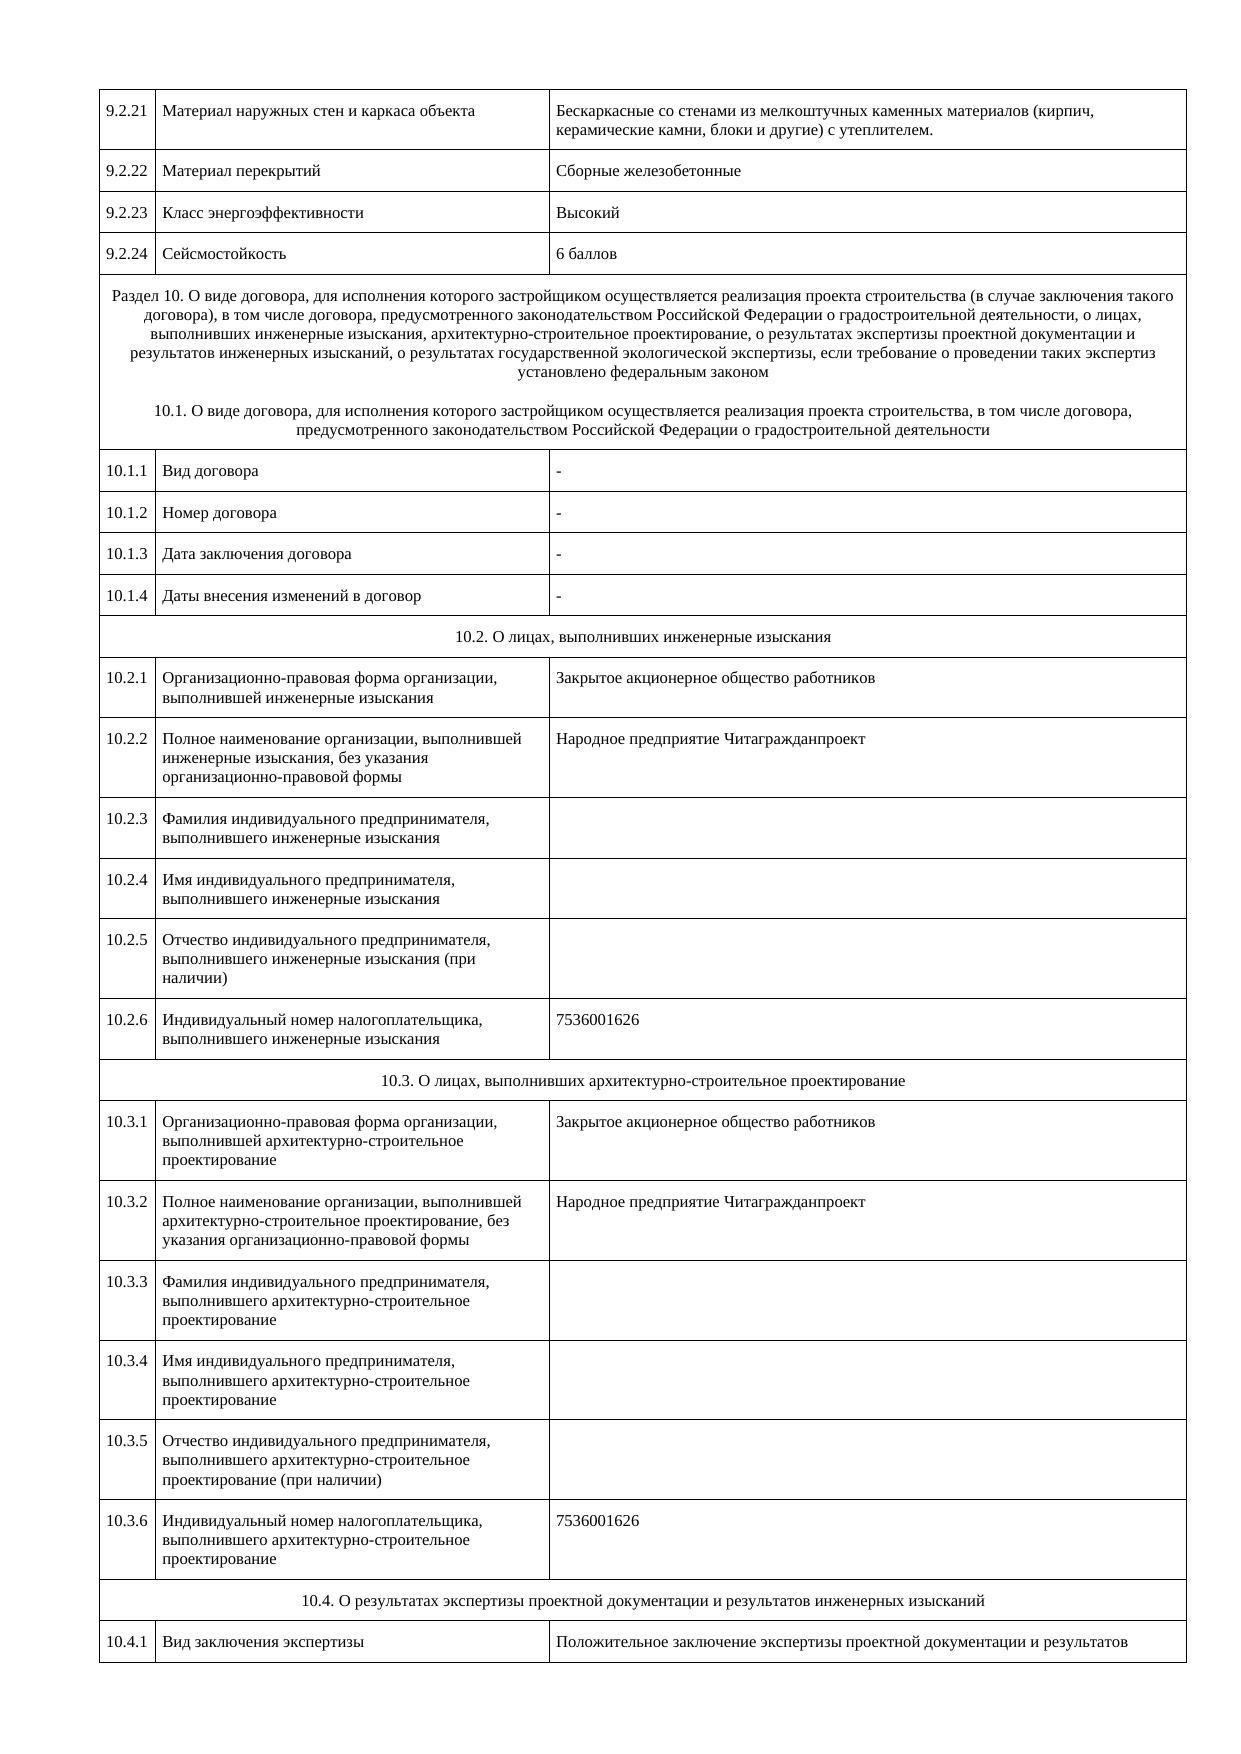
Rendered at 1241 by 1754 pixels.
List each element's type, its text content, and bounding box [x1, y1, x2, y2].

table_cell Высокий [550, 192, 1186, 232]
table_cell 10.3.4 [100, 1341, 155, 1419]
table_cell Народное предприятие Читагражданпроект [550, 1181, 1186, 1260]
table_cell 10.2. О лицах, выполнивших инженерные изыскания [100, 616, 1186, 657]
table_cell Фамилия индивидуального предпринимателя, выполнившего архитектурно-строительное проектирование [156, 1261, 549, 1339]
table_cell 10.3.3 [100, 1261, 155, 1339]
table_cell Полное наименование организации, выполнившей инженерные изыскания, без указания организационно-правовой формы [156, 718, 549, 797]
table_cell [156, 1621, 549, 1662]
table_cell 7536001626 [550, 1500, 1186, 1579]
table_cell Материал наружных стен и каркаса объекта [156, 90, 549, 149]
table_cell [550, 919, 1186, 998]
table_cell [550, 798, 1186, 858]
table_cell [550, 859, 1186, 918]
table_cell Дата заключения договора [156, 533, 549, 574]
table_cell Отчество индивидуального предпринимателя, выполнившего инженерные изыскания (при наличии) [156, 919, 549, 998]
table_cell 9.2.23 [100, 192, 155, 232]
table_cell Бескаркасные со стенами из мелкоштучных каменных материалов (кирпич, керамические камни, блоки и другие) с утеплителем. [550, 90, 1186, 149]
table_cell Индивидуальный номер налогоплательщика, выполнившего архитектурно-строительное проектирование [156, 1500, 549, 1579]
table_cell 10.3.6 [100, 1500, 155, 1579]
table_cell Закрытое акционерное общество работников [550, 1101, 1186, 1180]
table_cell - [550, 575, 1186, 615]
table_cell Народное предприятие Читагражданпроект [550, 718, 1186, 797]
table_cell 9.2.22 [100, 150, 155, 191]
table_cell 10.2.1 [100, 658, 155, 717]
table_cell 10.1.2 [100, 492, 155, 532]
table_cell 10.3.1 [100, 1101, 155, 1180]
table_cell Индивидуальный номер налогоплательщика, выполнившего инженерные изыскания [156, 999, 549, 1059]
table_cell [550, 1341, 1186, 1419]
table_cell Имя индивидуального предпринимателя, выполнившего архитектурно-строительное проектирование [156, 1341, 549, 1419]
table_cell [550, 1420, 1186, 1499]
table_cell - [550, 450, 1186, 491]
table_cell Раздел 10. О виде договора, для исполнения которого застройщиком осуществляется реализация проекта строительства (в случае заключения такого договора), в том числе договора, предусмотренного законодательством Российской Федерации о градостроительной деятельности, о лицах, выполнивших инженерные изыскания, архитектурно-строительное проектирование, о результатах экспертизы проектной документации и результатов инженерных изысканий, о результатах государственной экологической экспертизы, если требование о проведении таких экспертиз установлено федеральным законом 10.1. О виде договора, для исполнения которого застройщиком осуществляется реализация проекта строительства, в том числе договора, предусмотренного законодательством Российской Федерации о градостроительной деятельности [100, 275, 1186, 449]
table_cell 10.4.1 [100, 1621, 155, 1662]
table_cell Сборные железобетонные [550, 150, 1186, 191]
table_cell 10.3. О лицах, выполнивших архитектурно-строительное проектирование [100, 1060, 1186, 1100]
table_cell Номер договора [156, 492, 549, 532]
table_cell Организационно-правовая форма организации, выполнившей архитектурно-строительное проектирование [156, 1101, 549, 1180]
table_cell Класс энергоэффективности [156, 192, 549, 232]
table_cell 10.2.2 [100, 718, 155, 797]
table_cell Организационно-правовая форма организации, выполнившей инженерные изыскания [156, 658, 549, 717]
table_cell 10.2.3 [100, 798, 155, 858]
table_cell 6 баллов [550, 233, 1186, 274]
table_cell Сейсмостойкость [156, 233, 549, 274]
table_cell 7536001626 [550, 999, 1186, 1059]
table_cell Отчество индивидуального предпринимателя, выполнившего архитектурно-строительное проектирование (при наличии) [156, 1420, 549, 1499]
table_cell Материал перекрытий [156, 150, 549, 191]
table_cell Полное наименование организации, выполнившей архитектурно-строительное проектирование, без указания организационно-правовой формы [156, 1181, 549, 1260]
table_cell Вид договора [156, 450, 549, 491]
table_cell [550, 1261, 1186, 1339]
table_cell - [550, 492, 1186, 532]
table_cell 10.1.3 [100, 533, 155, 574]
table_cell Фамилия индивидуального предпринимателя, выполнившего инженерные изыскания [156, 798, 549, 858]
table_cell 9.2.21 [100, 90, 155, 149]
table_cell 9.2.24 [100, 233, 155, 274]
table_cell 10.4. О результатах экспертизы проектной документации и результатов инженерных изысканий [100, 1580, 1186, 1620]
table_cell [550, 1621, 1186, 1662]
table_cell 10.2.4 [100, 859, 155, 918]
table_cell - [550, 533, 1186, 574]
table_cell 10.2.5 [100, 919, 155, 998]
table_cell Имя индивидуального предпринимателя, выполнившего инженерные изыскания [156, 859, 549, 918]
table_cell Закрытое акционерное общество работников [550, 658, 1186, 717]
table_cell 10.3.5 [100, 1420, 155, 1499]
table_cell Даты внесения изменений в договор [156, 575, 549, 615]
table_cell 10.1.1 [100, 450, 155, 491]
table_cell 10.1.4 [100, 575, 155, 615]
table_cell 10.3.2 [100, 1181, 155, 1260]
table_cell 10.2.6 [100, 999, 155, 1059]
